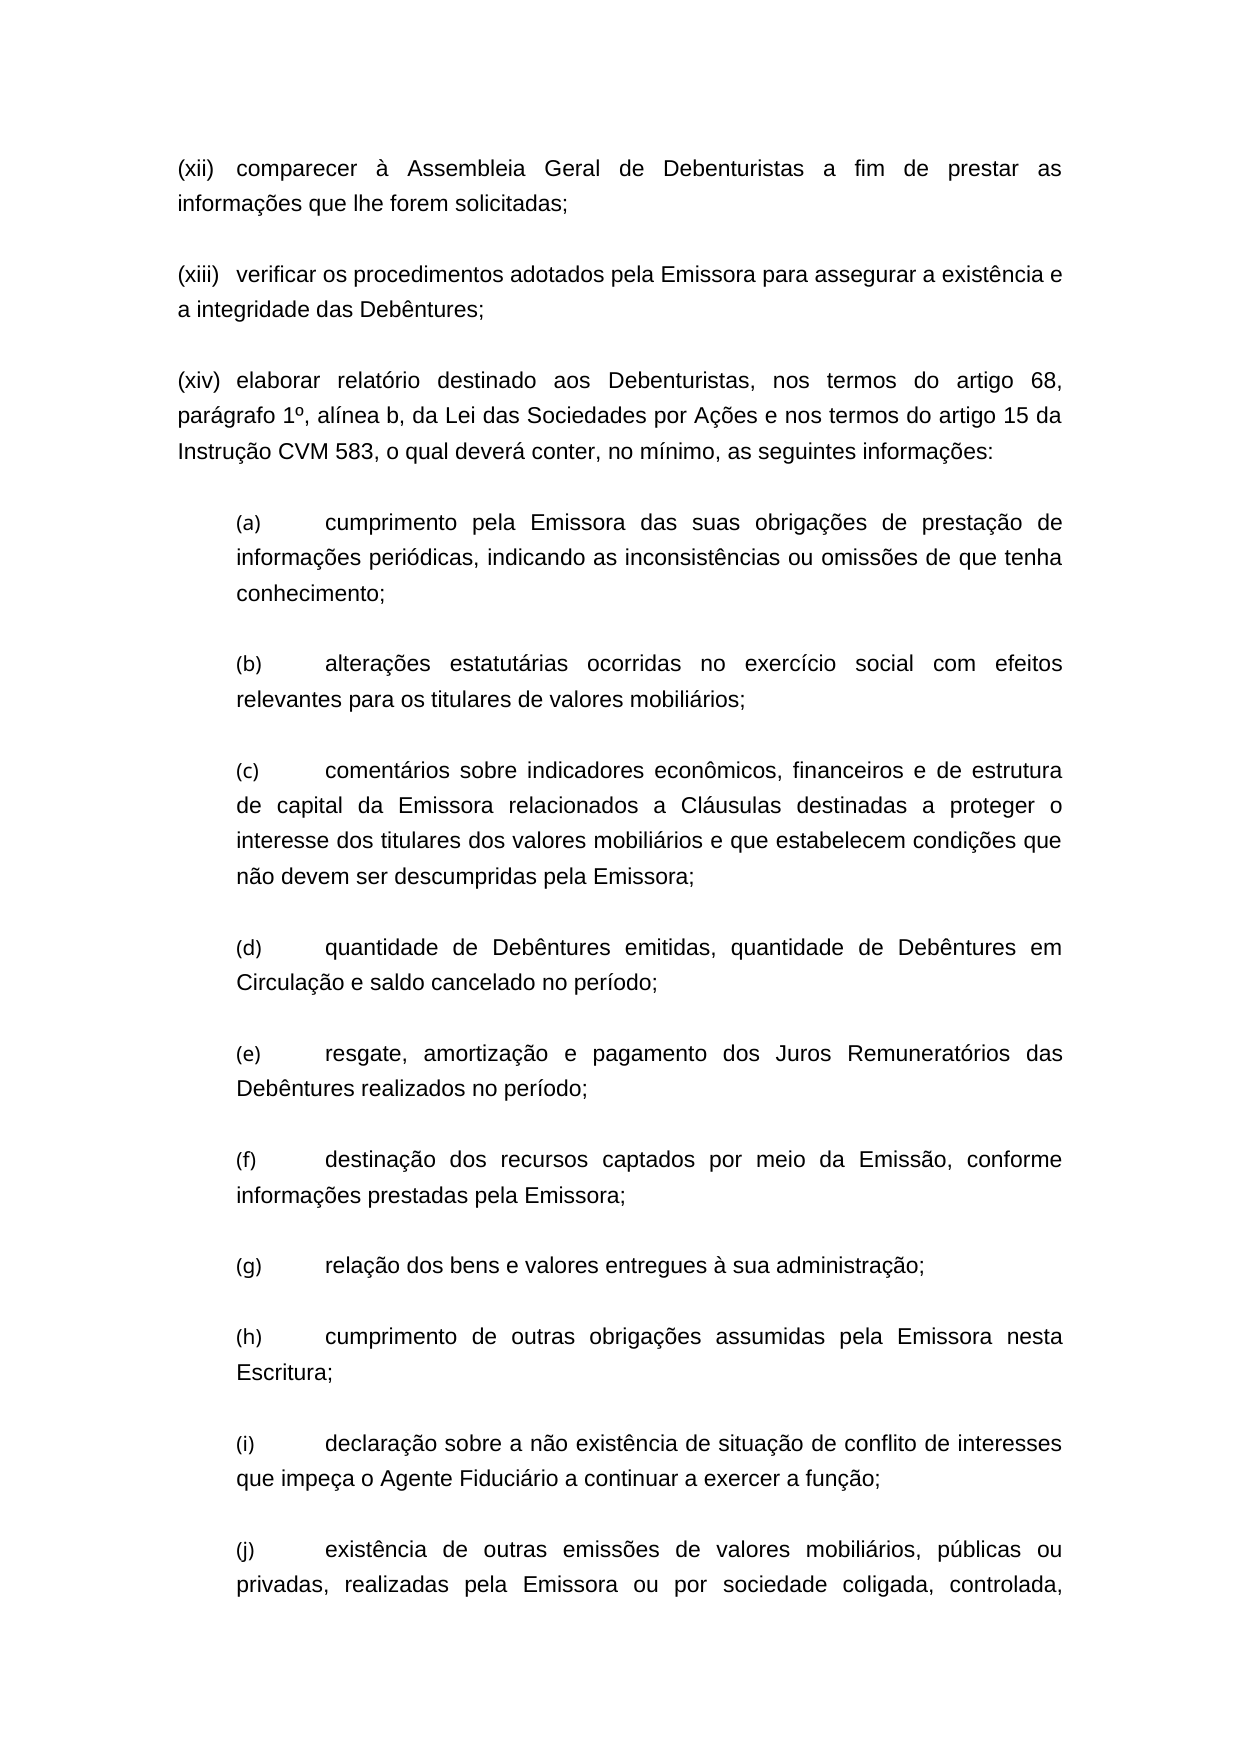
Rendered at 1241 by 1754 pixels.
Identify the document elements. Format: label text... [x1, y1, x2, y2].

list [236, 1529, 1063, 1600]
list comentários sobre indicadores econômicos, financeiros e de estrutura de capital da Emissora relacionados a Cláusulas destinadas a proteger o interesse dos titulares dos valores mobiliários e que estabelecem condições que não devem ser descumpridas pela Emissora; [236, 750, 1063, 891]
list resgate, amortização e pagamento dos Juros Remuneratórios das Debêntures realizados no período; [236, 1033, 1063, 1104]
list verificar os procedimentos adotados pela Emissora para assegurar a existência e a integridade das Debêntures; [177, 254, 1063, 325]
list destinação dos recursos captados por meio da Emissão, conforme informações prestadas pela Emissora; [236, 1139, 1063, 1210]
list elaborar relatório destinado aos Debenturistas, nos termos do artigo 68, parágrafo 1º, alínea b, da Lei das Sociedades por Ações e nos termos do artigo 15 da Instrução CVM 583, o qual deverá conter, no mínimo, as seguintes informações: [177, 360, 1063, 466]
list quantidade de Debêntures emitidas, quantidade de Debêntures em Circulação e saldo cancelado no período; [236, 927, 1063, 998]
list relação dos bens e valores entregues à sua administração; [236, 1246, 1063, 1281]
list cumprimento pela Emissora das suas obrigações de prestação de informações periódicas, indicando as inconsistências ou omissões de que tenha conhecimento; [236, 502, 1063, 608]
list alterações estatutárias ocorridas no exercício social com efeitos relevantes para os titulares de valores mobiliários; [236, 643, 1063, 714]
list declaração sobre a não existência de situação de conflito de interesses que impeça o Agente Fiduciário a continuar a exercer a função; [236, 1423, 1063, 1493]
list cumprimento de outras obrigações assumidas pela Emissora nesta Escritura; [236, 1316, 1063, 1387]
list comparecer à Assembleia Geral de Debenturistas a fim de prestar as informações que lhe forem solicitadas; [177, 148, 1063, 218]
